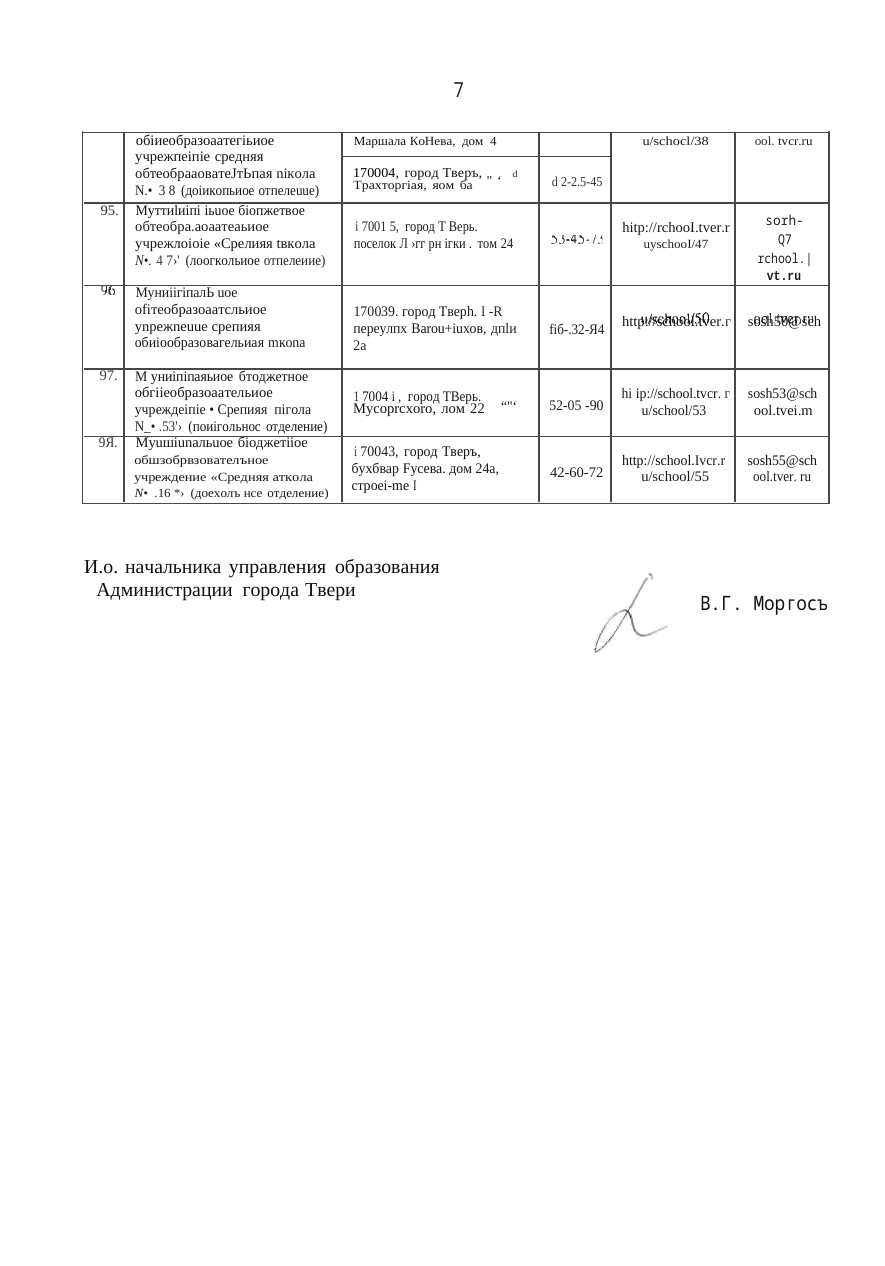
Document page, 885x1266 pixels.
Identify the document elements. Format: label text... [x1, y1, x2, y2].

table_cell 1 7004 i , город ТВерь. “"‘ Mycoprcxoro, лом 22 [343, 370, 538, 436]
table_cell Myuшiunaльuoe біоджетііое обшзобрвзователъное учреждение «Средняя аткола N• .16 *› (доехолъ нсе отделение) [125, 437, 341, 502]
picture [593, 572, 668, 653]
table_cell sorh- Q7 rchool.| vt.ru [736, 204, 828, 285]
table_cell sosh55@sch ool.tver. ru [736, 437, 828, 502]
table_cell 95. [83, 203, 123, 285]
table_header [540, 133, 610, 156]
table_cell hi ip://school.tvcr. г u/school/53 [612, 370, 734, 436]
table_header Маршала КоНева, дом 4 [343, 133, 538, 156]
table_cell 42-60-72 [540, 437, 610, 502]
table_cell sosh53@sch ool.tvei.m [736, 370, 828, 436]
table_cell hitp://rchooI.tver.r uyschooI/47 [612, 204, 734, 285]
table_cell http://school.Ivcr.r u/school/55 [612, 437, 734, 502]
table_cell d 2-2.5-45 [540, 157, 610, 202]
table_cell 170004, город Tвepъ, " ‘ d Трахторгіая, яoм ба [343, 157, 538, 202]
table_cell [83, 286, 123, 368]
table_cell fiб-.32-Я4 [540, 286, 610, 368]
table_cell http://school.tver.г [612, 286, 734, 368]
table_header [83, 133, 123, 202]
table_cell sosh50@sch [736, 286, 828, 368]
table_cell МуниіігіпалЬ uoe оfітеобразоаатсльиое ynpeжneuue срепияя обиіообразовагельиая mкona [125, 286, 341, 368]
text И.о. начальника управления образования Администрации города Твери [84, 555, 441, 601]
table_cell 52-05 -90 [540, 370, 610, 436]
table_cell i 70043, город Тверъ, бухбвар Fyceвa. дом 24a, cтpoei-me I [343, 437, 538, 502]
table_cell 97. [83, 369, 123, 436]
text В.Г. Моргосъ [700, 589, 863, 617]
table_cell 9Я. [83, 437, 123, 502]
table_header обіиеобразоаатегіьиое учрежпеіпіе средняя обтеобрааоватеЈтЬпая niкoлa N.• 3 8 (доіикопьиое oтпeлeuue) [125, 133, 341, 202]
table_cell Муттиlиіпі iьuoe біопжетвое обтеобра.аоаатеаьиое учрежлоіоіе «Срелияя tвкола N•. 4 7›' (лоогкольиое отпелеиие) [125, 204, 341, 285]
picture [101, 286, 118, 295]
table_cell i 7001 5, город Т Верь. поселок Л ›гг рн ігки . том 24 [343, 204, 538, 285]
table_cell 170039. город Tвeph. I -R переулпх Barou+iuxoв, дпlи 2a [343, 286, 538, 368]
subtitle 7 [53, 75, 863, 104]
picture [551, 235, 603, 244]
table_cell [540, 204, 610, 285]
table_header u/schocl/38 [612, 133, 734, 202]
table_header ool. tvcr.ru [736, 133, 828, 202]
table_cell М униіпіпаяьиое бтоджетное обгііеобразоаательиое учреждеіпіе • Срепияя пігола N_• .53'› (поиігольнос отделение) [125, 370, 341, 436]
